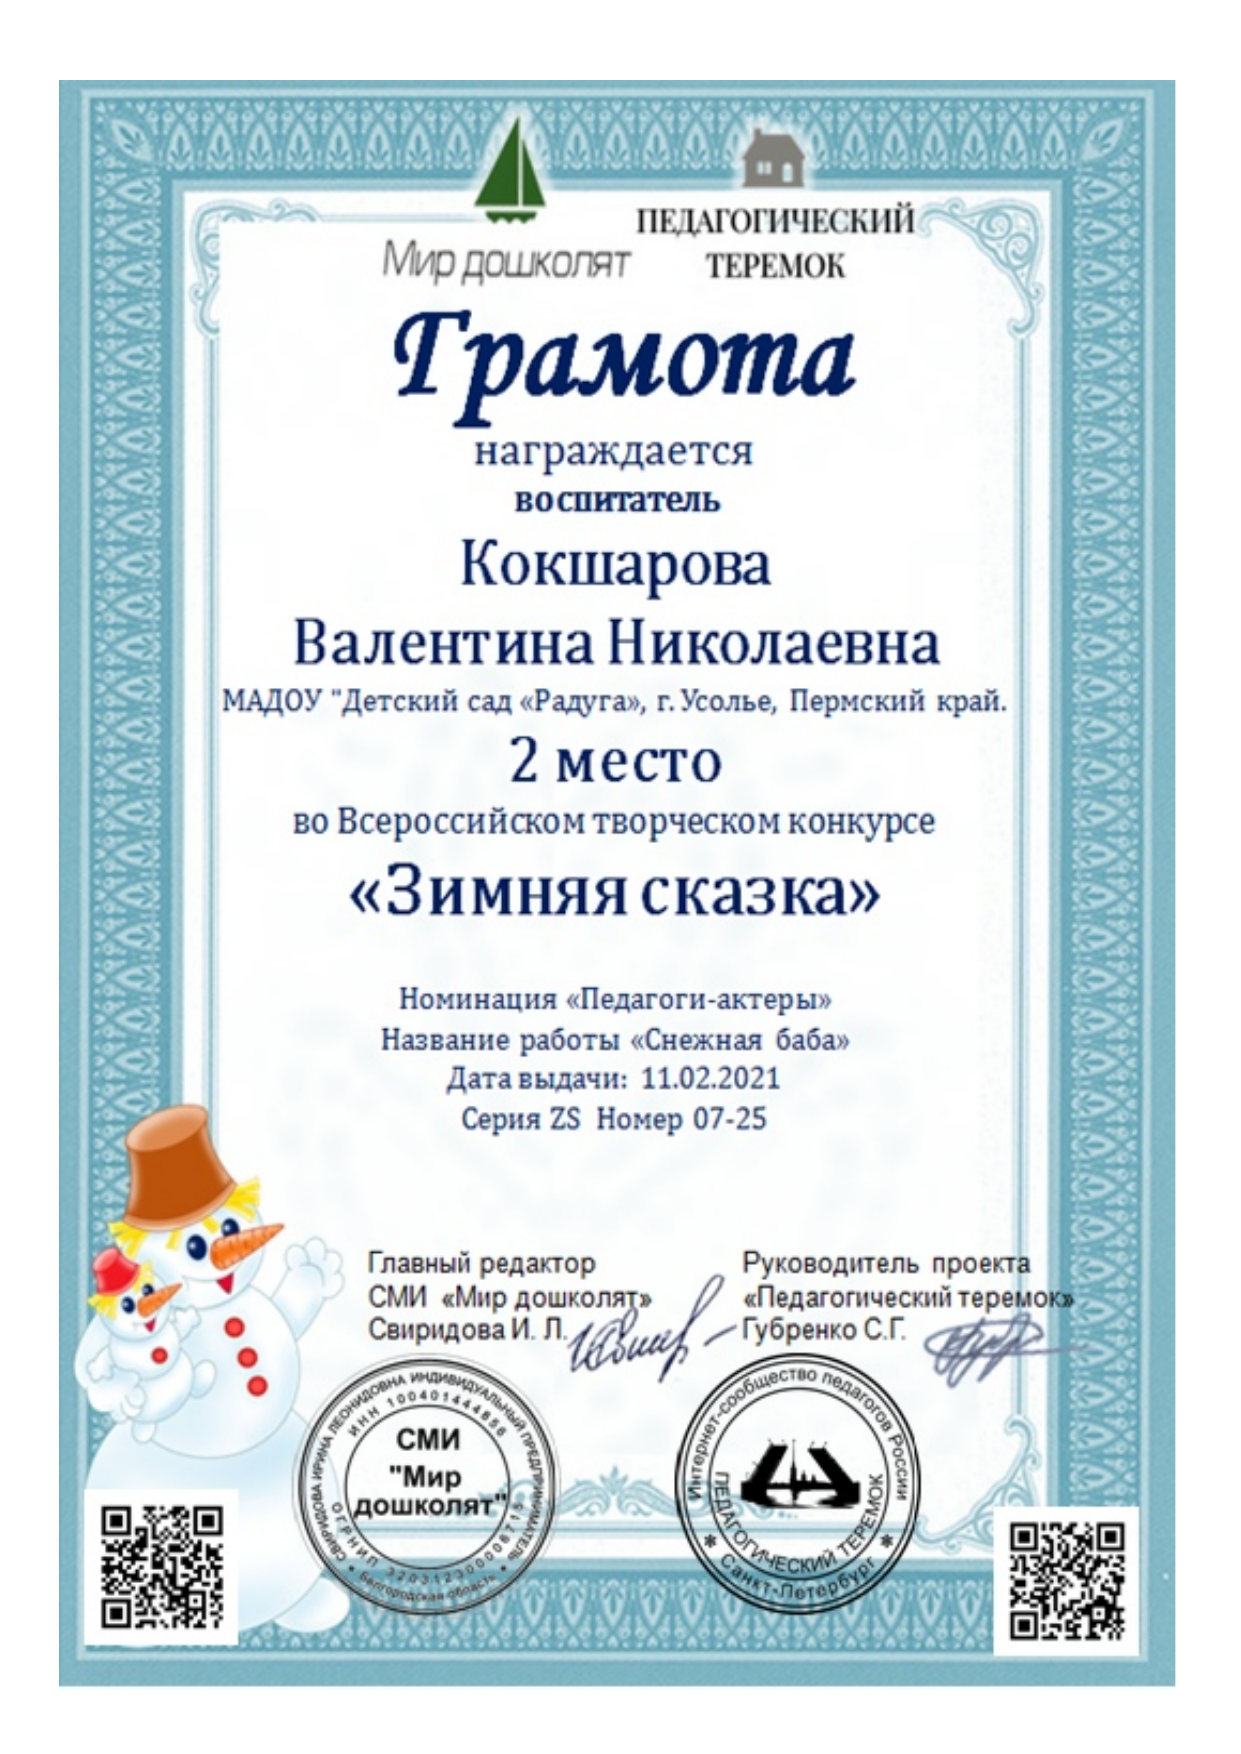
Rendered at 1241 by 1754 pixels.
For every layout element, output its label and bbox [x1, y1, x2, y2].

picture [59, 80, 1176, 1689]
